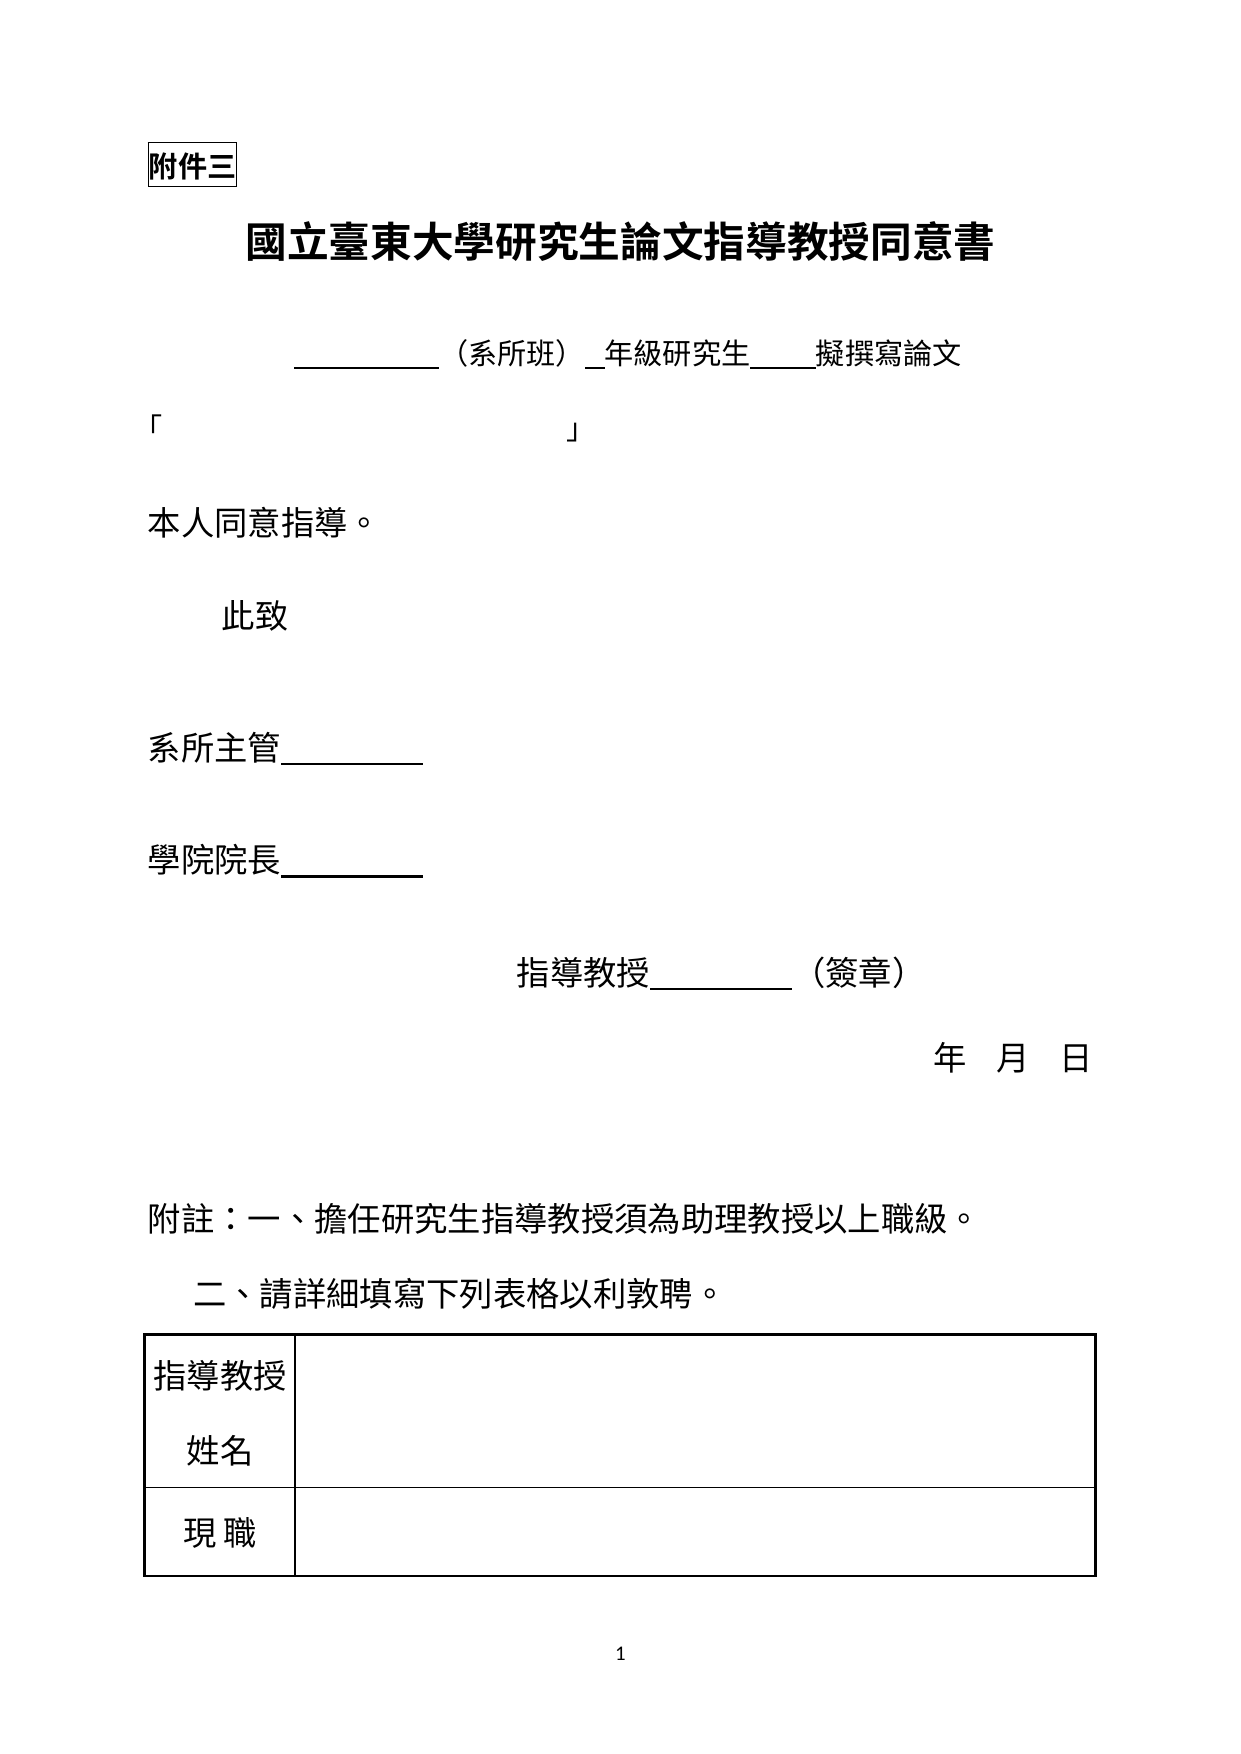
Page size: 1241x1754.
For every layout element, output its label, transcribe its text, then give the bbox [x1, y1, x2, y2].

table_cell [296, 1488, 1094, 1575]
text 二、請詳細填寫下列表格以利敦聘。 [148, 1254, 1092, 1329]
text 「 」 [133, 389, 1107, 464]
text 學院院長 [148, 821, 1092, 896]
text 國立臺東大學研究生論文指導教授同意書 [148, 202, 1092, 277]
text 附註：一、擔任研究生指導教授須為助理教授以上職級。 [148, 1179, 1092, 1254]
table_header 指導教授姓名 [146, 1336, 294, 1486]
text 此致 [148, 577, 1092, 652]
text 年 月 日 [148, 1019, 1092, 1094]
text 指導教授 （簽章） [148, 933, 1107, 1008]
text 系所主管 [148, 708, 1092, 783]
table_header [296, 1336, 1094, 1486]
text 本人同意指導。 [148, 483, 1092, 558]
table_cell 現 職 [146, 1488, 294, 1575]
text （系所班） 年級研究生 擬撰寫論文 [148, 314, 1107, 389]
text 附件三 [148, 127, 1092, 202]
